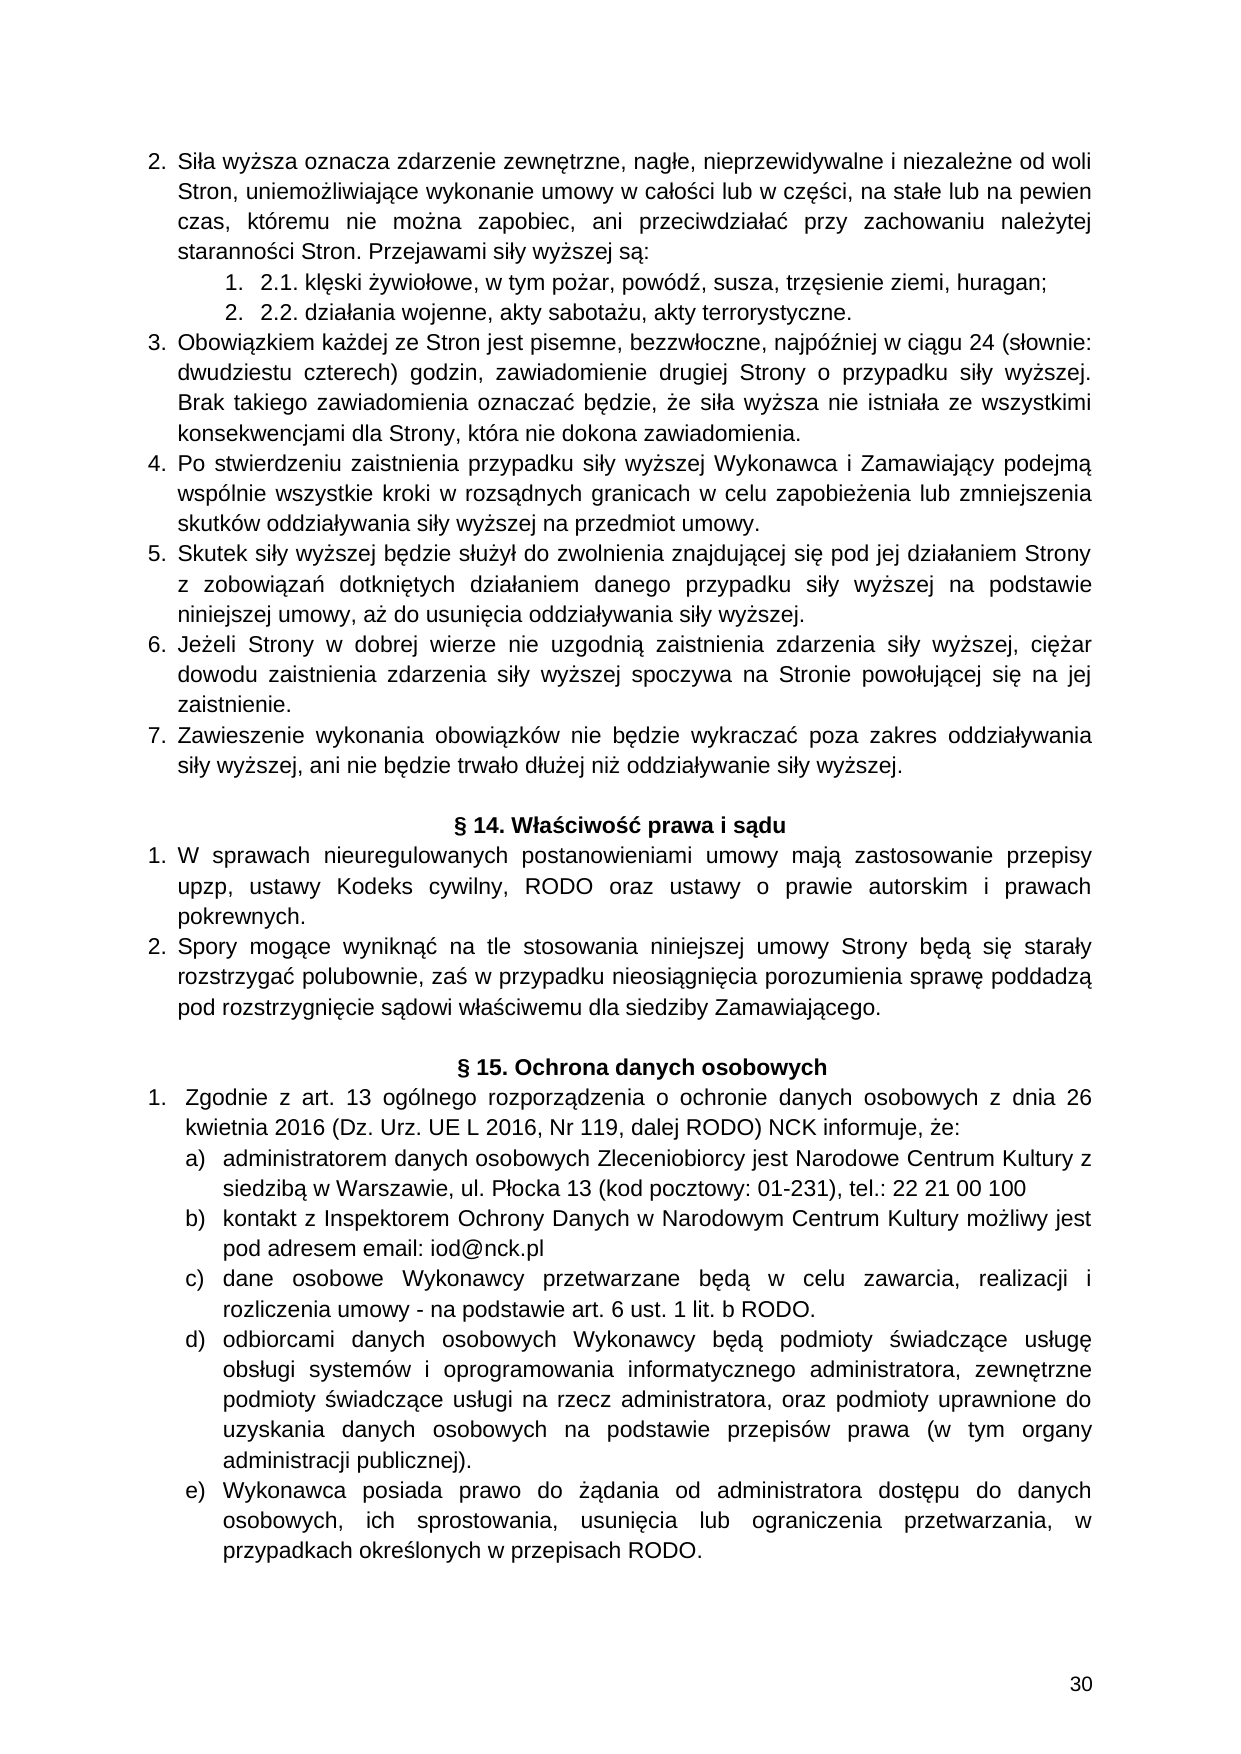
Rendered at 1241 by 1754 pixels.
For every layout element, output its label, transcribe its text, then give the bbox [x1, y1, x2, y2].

text § 14. Właściwość prawa i sądu [148, 812, 1092, 839]
list Jeżeli Strony w dobrej wierze nie uzgodnią zaistnienia zdarzenia siły wyższej, ciężar dowodu zaistnienia zdarzenia siły wyższej spoczywa na Stronie powołującej się na jej zaistnienie. [148, 631, 1092, 718]
list odbiorcami danych osobowych Wykonawcy będą podmioty świadczące usługę obsługi systemów i oprogramowania informatycznego administratora, zewnętrzne podmioty świadczące usługi na rzecz administratora, oraz podmioty uprawnione do uzyskania danych osobowych na podstawie przepisów prawa (w tym organy administracji publicznej). [185, 1326, 1092, 1473]
list 2.2. działania wojenne, akty sabotażu, akty terrorystyczne. [224, 299, 1092, 325]
list Wykonawca posiada prawo do żądania od administratora dostępu do danych osobowych, ich sprostowania, usunięcia lub ograniczenia przetwarzania, w przypadkach określonych w przepisach RODO. [185, 1477, 1092, 1564]
list W sprawach nieuregulowanych postanowieniami umowy mają zastosowanie przepisy upzp, ustawy Kodeks cywilny, RODO oraz ustawy o prawie autorskim i prawach pokrewnych. [148, 842, 1092, 929]
list Siła wyższa oznacza zdarzenie zewnętrzne, nagłe, nieprzewidywalne i niezależne od woli Stron, uniemożliwiające wykonanie umowy w całości lub w części, na stałe lub na pewien czas, któremu nie można zapobiec, ani przeciwdziałać przy zachowaniu należytej staranności Stron. Przejawami siły wyższej są: [148, 148, 1092, 265]
list Obowiązkiem każdej ze Stron jest pisemne, bezzwłoczne, najpóźniej w ciągu 24 (słownie: dwudziestu czterech) godzin, zawiadomienie drugiej Strony o przypadku siły wyższej. Brak takiego zawiadomienia oznaczać będzie, że siła wyższa nie istniała ze wszystkimi konsekwencjami dla Strony, która nie dokona zawiadomienia. [148, 329, 1092, 446]
list dane osobowe Wykonawcy przetwarzane będą w celu zawarcia, realizacji i rozliczenia umowy - na podstawie art. 6 ust. 1 lit. b RODO. [185, 1265, 1092, 1322]
list Zawieszenie wykonania obowiązków nie będzie wykraczać poza zakres oddziaływania siły wyższej, ani nie będzie trwało dłużej niż oddziaływanie siły wyższej. [148, 722, 1092, 778]
list administratorem danych osobowych Zleceniobiorcy jest Narodowe Centrum Kultury z siedzibą w Warszawie, ul. Płocka 13 (kod pocztowy: 01-231), tel.: 22 21 00 100 [185, 1144, 1092, 1201]
list Zgodnie z art. 13 ogólnego rozporządzenia o ochronie danych osobowych z dnia 26 kwietnia 2016 (Dz. Urz. UE L 2016, Nr 119, dalej RODO) NCK informuje, że: [148, 1084, 1092, 1141]
list kontakt z Inspektorem Ochrony Danych w Narodowym Centrum Kultury możliwy jest pod adresem email: iod@nck.pl [185, 1205, 1092, 1262]
list Po stwierdzeniu zaistnienia przypadku siły wyższej Wykonawca i Zamawiający podejmą wspólnie wszystkie kroki w rozsądnych granicach w celu zapobieżenia lub zmniejszenia skutków oddziaływania siły wyższej na przedmiot umowy. [148, 450, 1092, 537]
list Spory mogące wyniknąć na tle stosowania niniejszej umowy Strony będą się starały rozstrzygać polubownie, zaś w przypadku nieosiągnięcia porozumienia sprawę poddadzą pod rozstrzygnięcie sądowi właściwemu dla siedziby Zamawiającego. [148, 933, 1092, 1020]
text § 15. Ochrona danych osobowych [192, 1054, 1092, 1080]
list Skutek siły wyższej będzie służył do zwolnienia znajdującej się pod jej działaniem Strony z zobowiązań dotkniętych działaniem danego przypadku siły wyższej na podstawie niniejszej umowy, aż do usunięcia oddziaływania siły wyższej. [148, 540, 1092, 627]
list 2.1. klęski żywiołowe, w tym pożar, powódź, susza, trzęsienie ziemi, huragan; [224, 268, 1092, 295]
